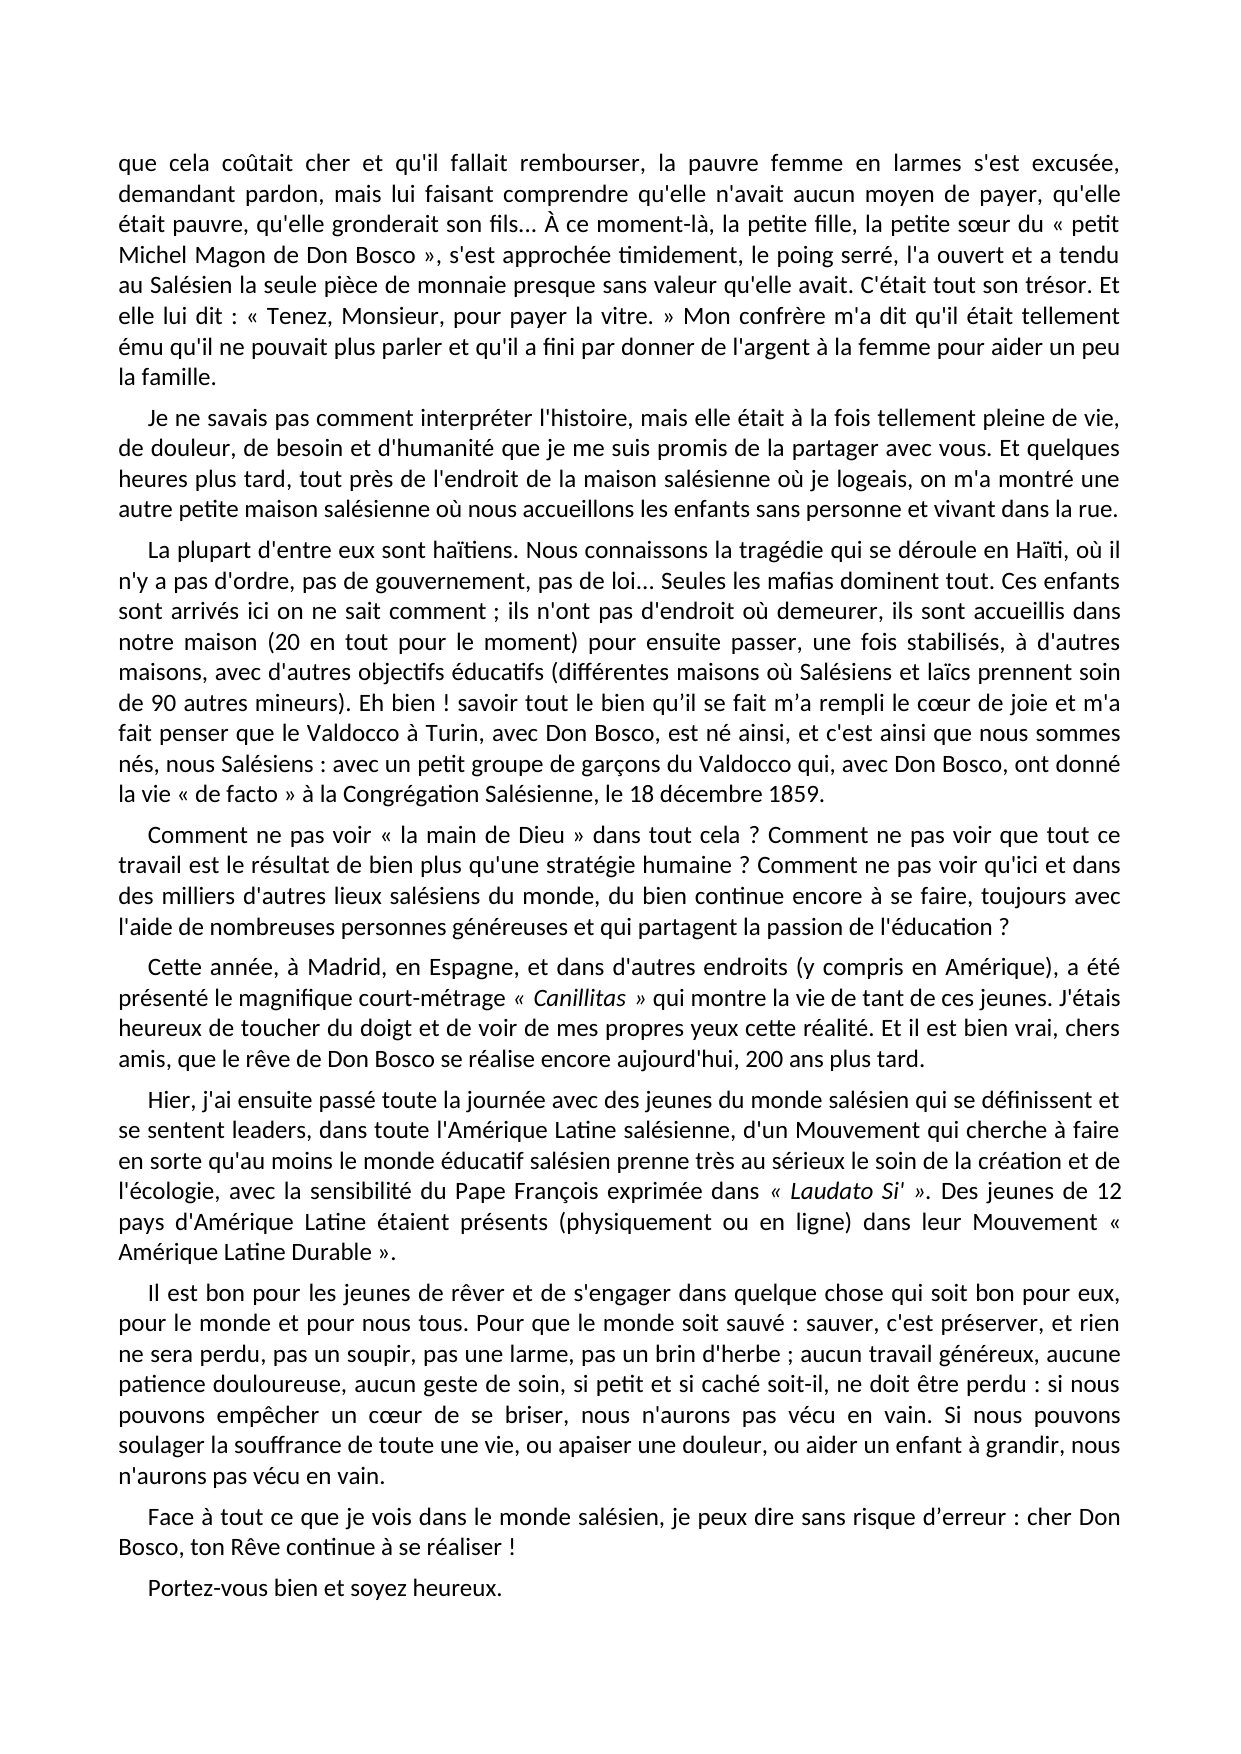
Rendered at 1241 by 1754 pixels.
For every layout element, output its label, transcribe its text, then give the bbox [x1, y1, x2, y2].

text Cette année, à Madrid, en Espagne, et dans d'autres endroits (y compris en Amérique), a été présenté le magnifique court-métrage « Canillitas » qui montre la vie de tant de ces jeunes. J'étais heureux de toucher du doigt et de voir de mes propres yeux cette réalité. Et il est bien vrai, chers amis, que le rêve de Don Bosco se réalise encore aujourd'hui, 200 ans plus tard. [118, 951, 1122, 1073]
text Face à tout ce que je vois dans le monde salésien, je peux dire sans risque d’erreur : cher Don Bosco, ton Rêve continue à se réaliser ! [118, 1501, 1122, 1562]
text Comment ne pas voir « la main de Dieu » dans tout cela ? Comment ne pas voir que tout ce travail est le résultat de bien plus qu'une stratégie humaine ? Comment ne pas voir qu'ici et dans des milliers d'autres lieux salésiens du monde, du bien continue encore à se faire, toujours avec l'aide de nombreuses personnes généreuses et qui partagent la passion de l'éducation ? [118, 819, 1122, 941]
text Je ne savais pas comment interpréter l'histoire, mais elle était à la fois tellement pleine de vie, de douleur, de besoin et d'humanité que je me suis promis de la partager avec vous. Et quelques heures plus tard, tout près de l'endroit de la maison salésienne où je logeais, on m'a montré une autre petite maison salésienne où nous accueillons les enfants sans personne et vivant dans la rue. [118, 402, 1122, 524]
text Il est bon pour les jeunes de rêver et de s'engager dans quelque chose qui soit bon pour eux, pour le monde et pour nous tous. Pour que le monde soit sauvé : sauver, c'est préserver, et rien ne sera perdu, pas un soupir, pas une larme, pas un brin d'herbe ; aucun travail généreux, aucune patience douloureuse, aucun geste de soin, si petit et si caché soit-il, ne doit être perdu : si nous pouvons empêcher un cœur de se briser, nous n'aurons pas vécu en vain. Si nous pouvons soulager la souffrance de toute une vie, ou apaiser une douleur, ou aider un enfant à grandir, nous n'aurons pas vécu en vain. [118, 1277, 1122, 1491]
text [118, 148, 1122, 392]
text Portez-vous bien et soyez heureux. [118, 1572, 1122, 1603]
text Hier, j'ai ensuite passé toute la journée avec des jeunes du monde salésien qui se définissent et se sentent leaders, dans toute l'Amérique Latine salésienne, d'un Mouvement qui cherche à faire en sorte qu'au moins le monde éducatif salésien prenne très au sérieux le soin de la création et de l'écologie, avec la sensibilité du Pape François exprimée dans « Laudato Si' ». Des jeunes de 12 pays d'Amérique Latine étaient présents (physiquement ou en ligne) dans leur Mouvement « Amérique Latine Durable ». [118, 1084, 1122, 1267]
text La plupart d'entre eux sont haïtiens. Nous connaissons la tragédie qui se déroule en Haïti, où il n'y a pas d'ordre, pas de gouvernement, pas de loi... Seules les mafias dominent tout. Ces enfants sont arrivés ici on ne sait comment ; ils n'ont pas d'endroit où demeurer, ils sont accueillis dans notre maison (20 en tout pour le moment) pour ensuite passer, une fois stabilisés, à d'autres maisons, avec d'autres objectifs éducatifs (différentes maisons où Salésiens et laïcs prennent soin de 90 autres mineurs). Eh bien ! savoir tout le bien qu’il se fait m’a rempli le cœur de joie et m'a fait penser que le Valdocco à Turin, avec Don Bosco, est né ainsi, et c'est ainsi que nous sommes nés, nous Salésiens : avec un petit groupe de garçons du Valdocco qui, avec Don Bosco, ont donné la vie « de facto » à la Congrégation Salésienne, le 18 décembre 1859. [118, 534, 1122, 809]
